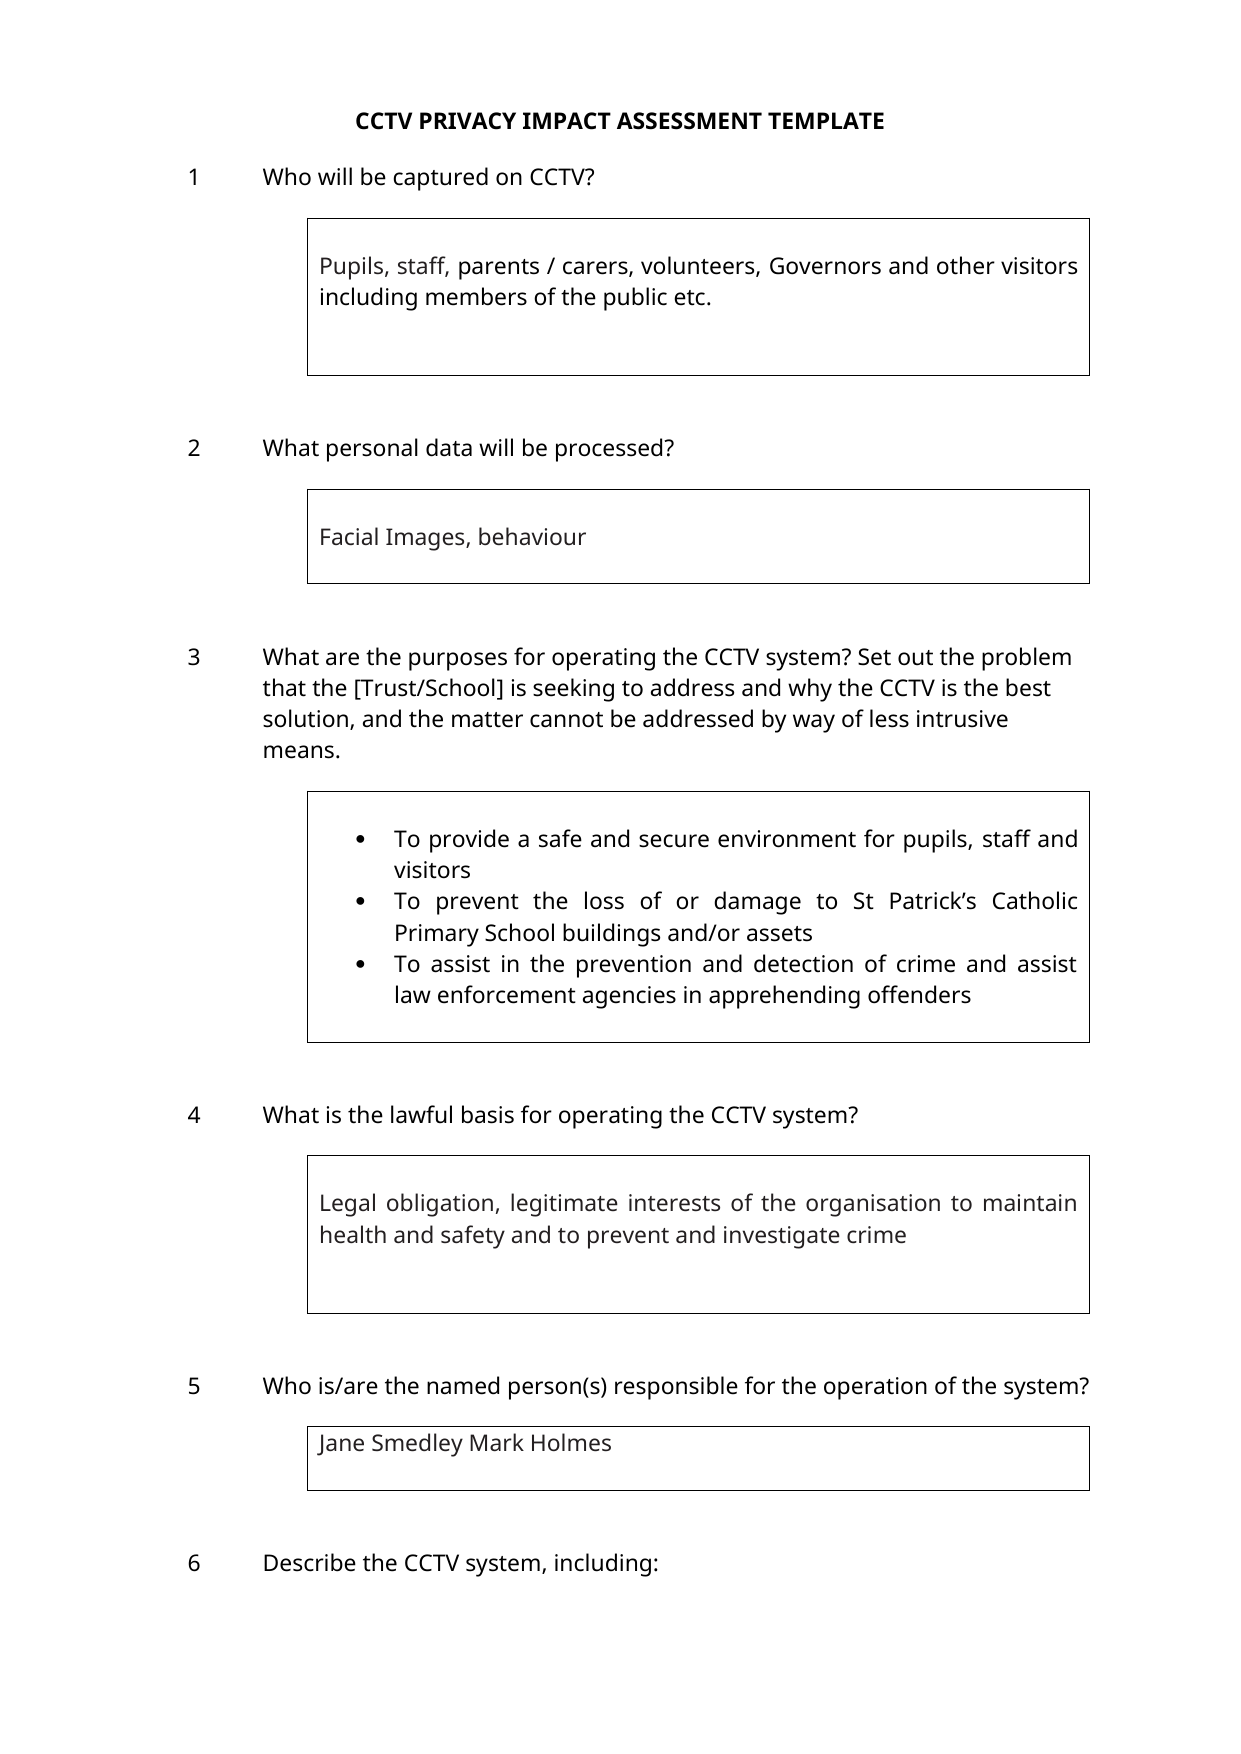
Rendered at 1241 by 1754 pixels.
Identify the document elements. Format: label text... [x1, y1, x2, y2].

list Who will be captured on CCTV? [187, 161, 1090, 193]
table_header To provide a safe and secure environment for pupils, staff and visitors To prevent the loss of or damage to St Patrick’s Catholic Primary School buildings and/or assets To assist in the prevention and detection of crime and assist law enforcement agencies in apprehending offenders [308, 792, 1089, 1042]
list What personal data will be processed? [187, 432, 1090, 463]
table_header Pupils, staff, parents / carers, volunteers, Governors and other visitors including members of the public etc. [308, 219, 1089, 375]
table_header Jane Smedley Mark Holmes [308, 1427, 1089, 1489]
list Describe the CCTV system, including: [187, 1547, 1090, 1578]
table_header Facial Images, behaviour [308, 490, 1089, 583]
list What are the purposes for operating the CCTV system? Set out the problem that the [Trust/School] is seeking to address and why the CCTV is the best solution, and the matter cannot be addressed by way of less intrusive means. [187, 641, 1090, 766]
text CCTV PRIVACY IMPACT ASSESSMENT TEMPLATE [150, 105, 1090, 136]
list Who is/are the named person(s) responsible for the operation of the system? [187, 1370, 1090, 1401]
table_header Legal obligation, legitimate interests of the organisation to maintain health and safety and to prevent and investigate crime [308, 1156, 1089, 1312]
list What is the lawful basis for operating the CCTV system? [187, 1099, 1090, 1130]
